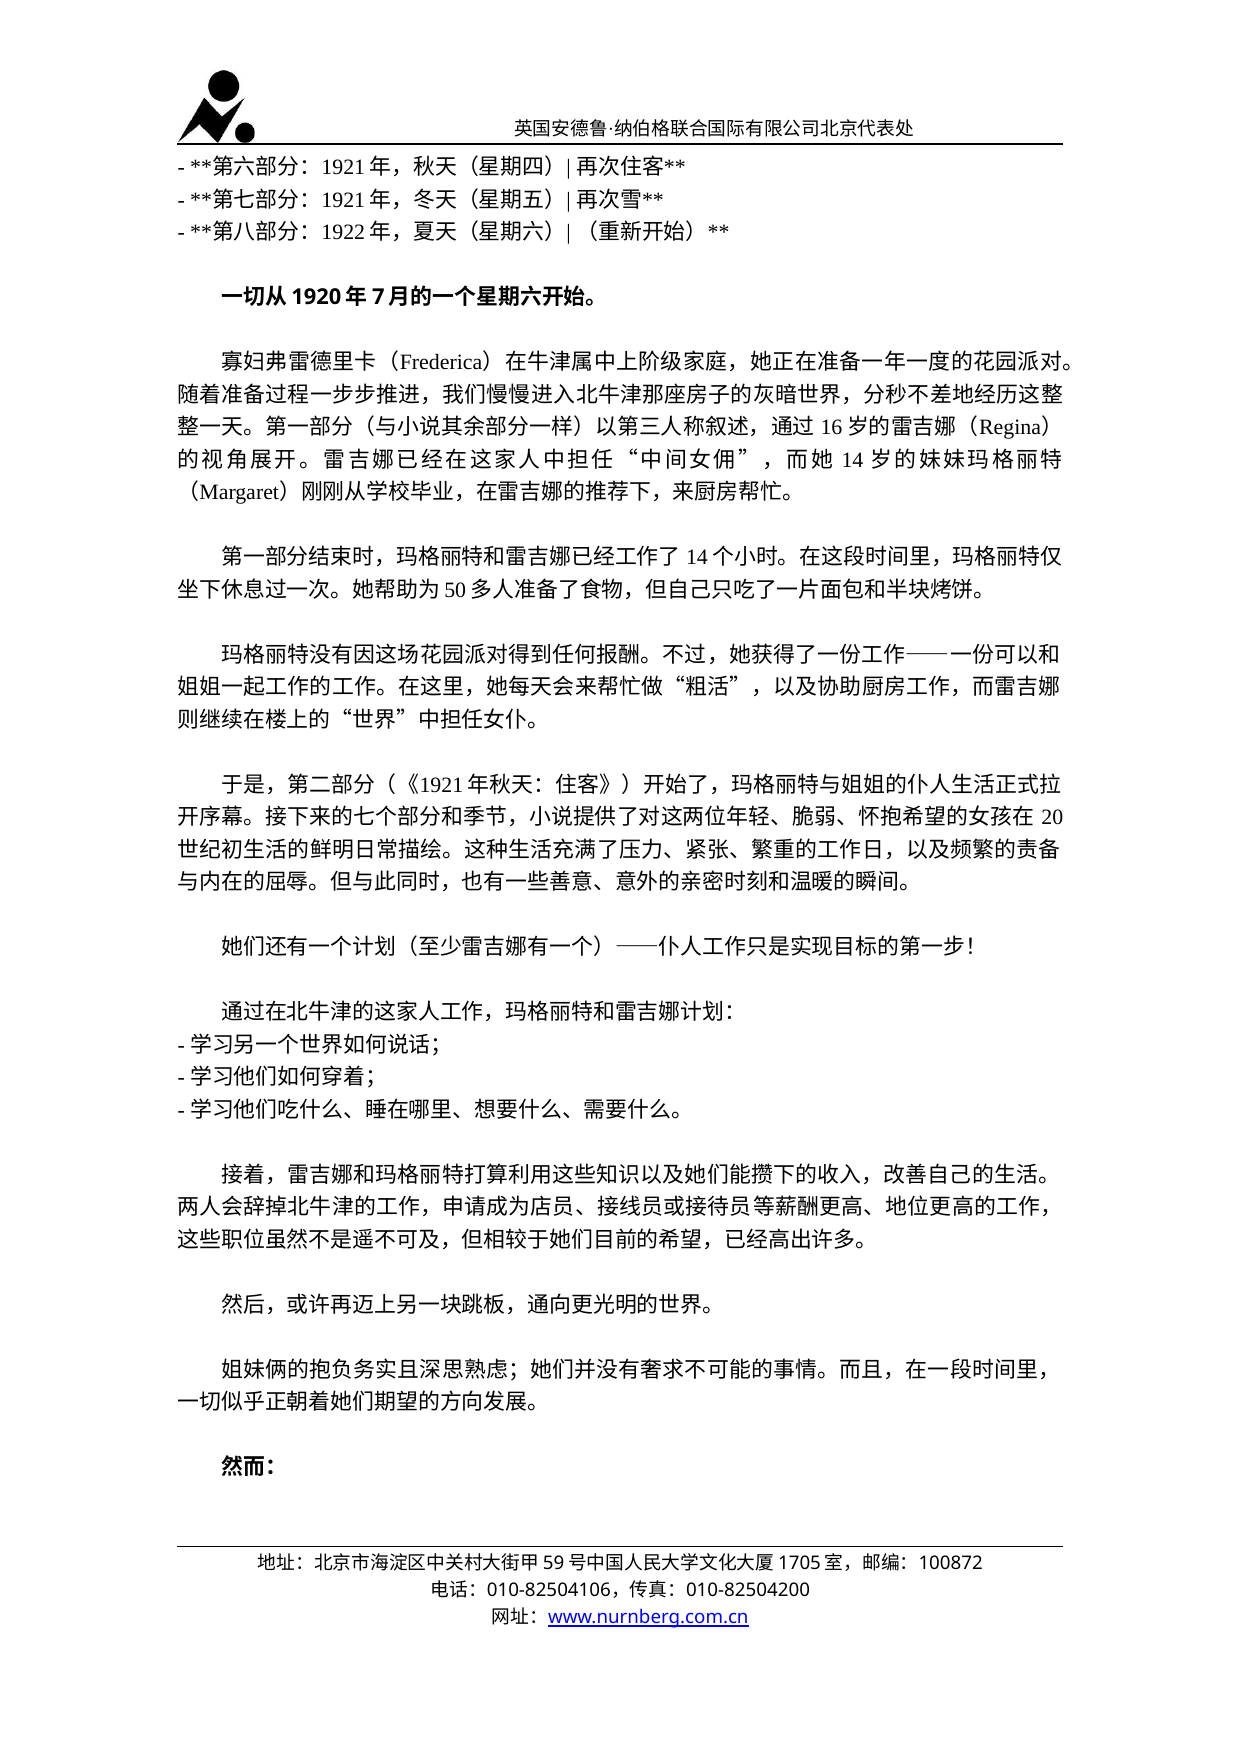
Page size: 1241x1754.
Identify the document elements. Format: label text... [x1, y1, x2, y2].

text 一切从1920年7月的一个星期六开始。 [177, 279, 1063, 311]
text - **第八部分：1922年，夏天（星期六）| （重新开始）** [177, 214, 1063, 246]
text 通过在北牛津的这家人工作，玛格丽特和雷吉娜计划： [177, 994, 1063, 1026]
text 她们还有一个计划（至少雷吉娜有一个）——仆人工作只是实现目标的第一步！ [177, 929, 1063, 961]
text 接着，雷吉娜和玛格丽特打算利用这些知识以及她们能攒下的收入，改善自己的生活。两人会辞掉北牛津的工作，申请成为店员、接线员或接待员等薪酬更高、地位更高的工作，这些职位虽然不是遥不可及，但相较于她们目前的希望，已经高出许多。 [177, 1156, 1063, 1254]
text 姐妹俩的抱负务实且深思熟虑；她们并没有奢求不可能的事情。而且，在一段时间里，一切似乎正朝着她们期望的方向发展。 [177, 1351, 1063, 1416]
text - 学习他们吃什么、睡在哪里、想要什么、需要什么。 [177, 1091, 1063, 1124]
text 玛格丽特没有因这场花园派对得到任何报酬。不过，她获得了一份工作——一份可以和姐姐一起工作的工作。在这里，她每天会来帮忙做“粗活”，以及协助厨房工作，而雷吉娜则继续在楼上的“世界”中担任女仆。 [177, 636, 1063, 734]
text - 学习另一个世界如何说话； [177, 1026, 1063, 1059]
text 第一部分结束时，玛格丽特和雷吉娜已经工作了14个小时。在这段时间里，玛格丽特仅坐下休息过一次。她帮助为50多人准备了食物，但自己只吃了一片面包和半块烤饼。 [177, 539, 1063, 604]
text - **第七部分：1921年，冬天（星期五）| 再次雪** [177, 181, 1063, 214]
text - 学习他们如何穿着； [177, 1059, 1063, 1091]
text 于是，第二部分（《1921年秋天：住客》）开始了，玛格丽特与姐姐的仆人生活正式拉开序幕。接下来的七个部分和季节，小说提供了对这两位年轻、脆弱、怀抱希望的女孩在20世纪初生活的鲜明日常描绘。这种生活充满了压力、紧张、繁重的工作日，以及频繁的责备与内在的屈辱。但与此同时，也有一些善意、意外的亲密时刻和温暖的瞬间。 [177, 766, 1063, 896]
text 然而： [177, 1449, 1063, 1481]
text 寡妇弗雷德里卡（Frederica）在牛津属中上阶级家庭，她正在准备一年一度的花园派对。随着准备过程一步步推进，我们慢慢进入北牛津那座房子的灰暗世界，分秒不差地经历这整整一天。第一部分（与小说其余部分一样）以第三人称叙述，通过16岁的雷吉娜（Regina）的视角展开。雷吉娜已经在这家人中担任“中间女佣”，而她14岁的妹妹玛格丽特（Margaret）刚刚从学校毕业，在雷吉娜的推荐下，来厨房帮忙。 [177, 344, 1063, 506]
text 然后，或许再迈上另一块跳板，通向更光明的世界。 [177, 1286, 1063, 1319]
picture [177, 70, 255, 143]
text - **第六部分：1921年，秋天（星期四）| 再次住客** [177, 149, 1063, 181]
